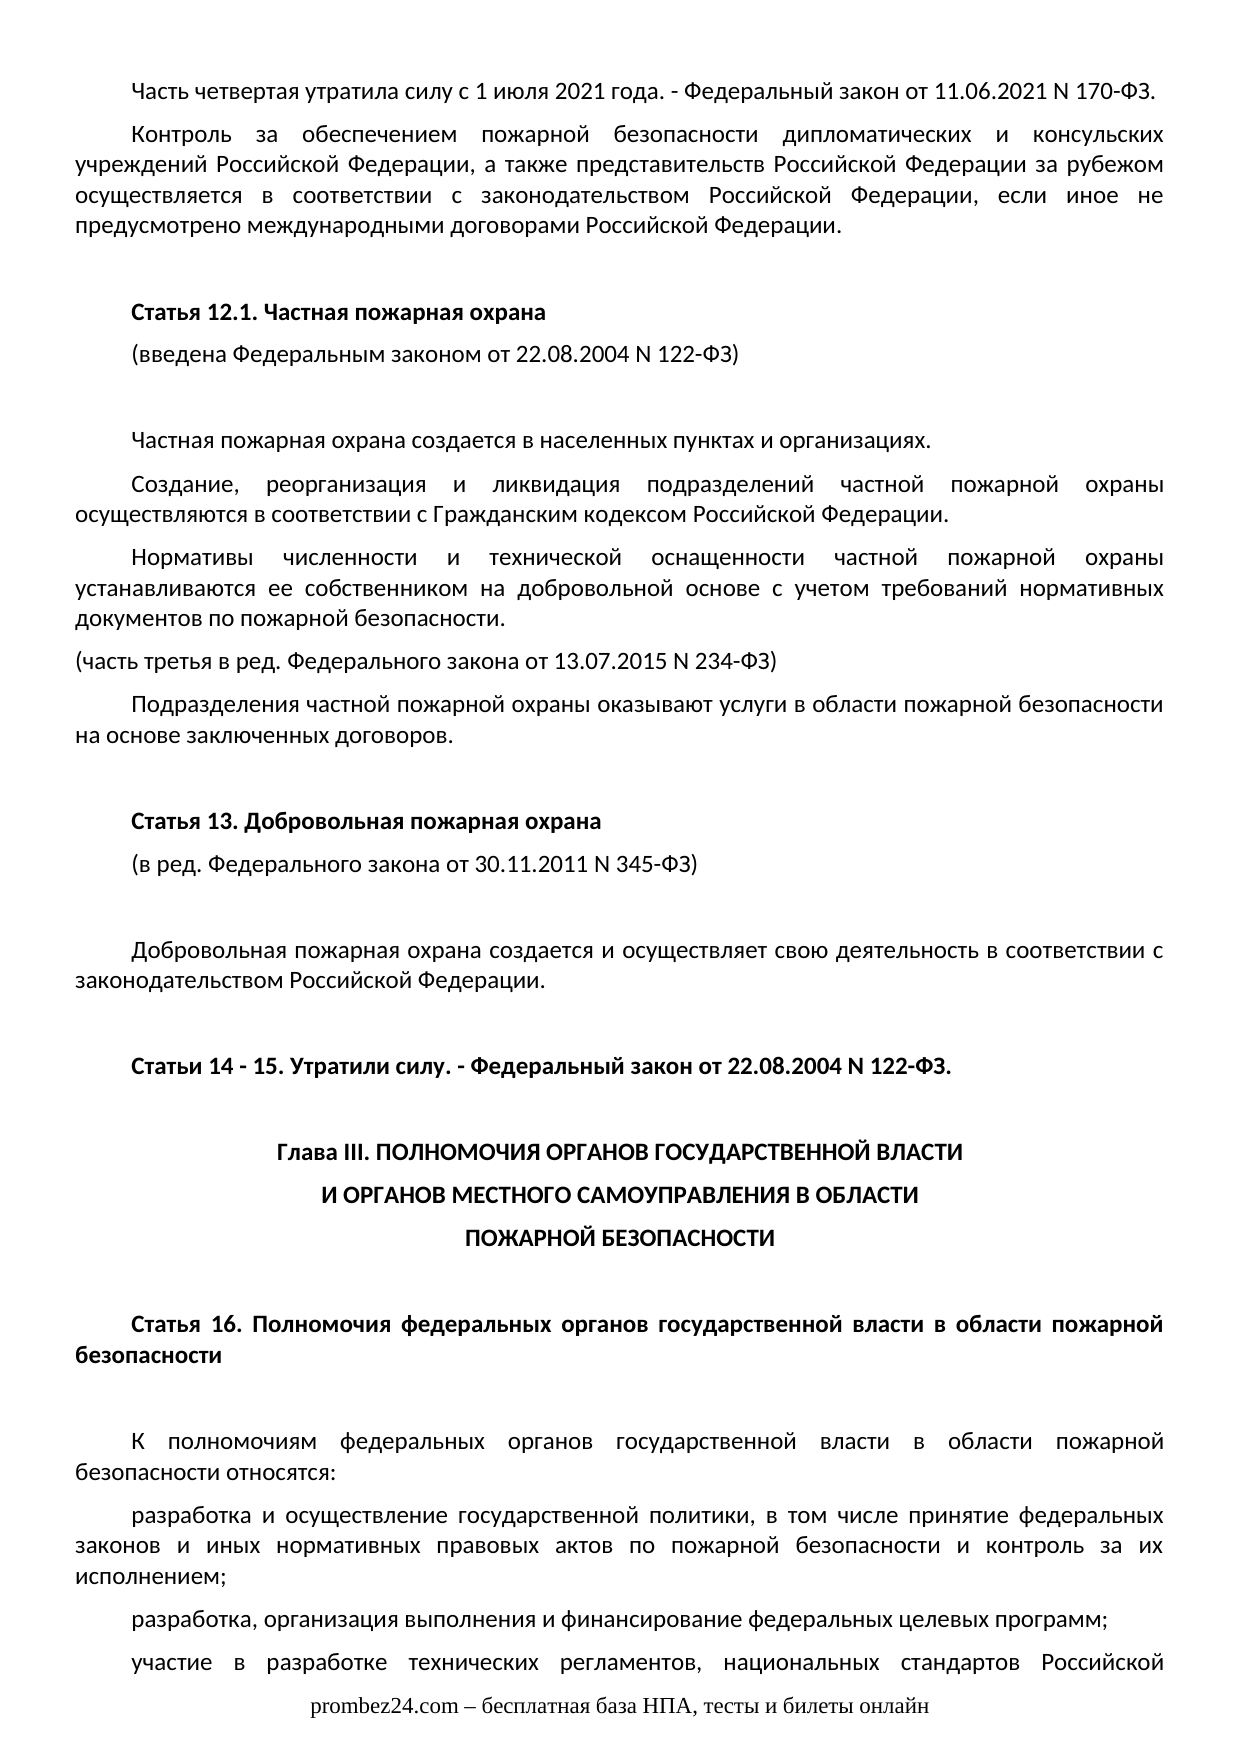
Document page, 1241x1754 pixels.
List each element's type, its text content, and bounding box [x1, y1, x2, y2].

title Статьи 14 - 15. Утратили силу. - Федеральный закон от 22.08.2004 N 122-ФЗ. [75, 1051, 1165, 1081]
text Частная пожарная охрана создается в населенных пунктах и организациях. [75, 425, 1165, 455]
text Создание, реорганизация и ликвидация подразделений частной пожарной охраны осуществляются в соответствии с Гражданским кодексом Российской Федерации. [75, 468, 1165, 529]
text К полномочиям федеральных органов государственной власти в области пожарной безопасности относятся: [75, 1425, 1165, 1486]
text Контроль за обеспечением пожарной безопасности дипломатических и консульских учреждений Российской Федерации, а также представительств Российской Федерации за рубежом осуществляется в соответствии с законодательством Российской Федерации, если иное не предусмотрено международными договорами Российской Федерации. [75, 118, 1165, 240]
title Глава III. ПОЛНОМОЧИЯ ОРГАНОВ ГОСУДАРСТВЕННОЙ ВЛАСТИ [75, 1137, 1165, 1167]
text (часть третья в ред. Федерального закона от 13.07.2015 N 234-ФЗ) [75, 645, 1165, 676]
text Добровольная пожарная охрана создается и осуществляет свою деятельность в соответствии с законодательством Российской Федерации. [75, 934, 1165, 995]
title Статья 12.1. Частная пожарная охрана [75, 296, 1165, 326]
title Статья 13. Добровольная пожарная охрана [75, 805, 1165, 835]
text (в ред. Федерального закона от 30.11.2011 N 345-ФЗ) [75, 848, 1165, 878]
text Нормативы численности и технической оснащенности частной пожарной охраны устанавливаются ее собственником на добровольной основе с учетом требований нормативных документов по пожарной безопасности. [75, 541, 1165, 633]
text (введена Федеральным законом от 22.08.2004 N 122-ФЗ) [75, 339, 1165, 369]
text Часть четвертая утратила силу с 1 июля 2021 года. - Федеральный закон от 11.06.2021 N 170-ФЗ. [75, 75, 1165, 106]
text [75, 1646, 1165, 1676]
title ПОЖАРНОЙ БЕЗОПАСНОСТИ [75, 1223, 1165, 1253]
title Статья 16. Полномочия федеральных органов государственной власти в области пожарной безопасности [75, 1309, 1165, 1370]
title И ОРГАНОВ МЕСТНОГО САМОУПРАВЛЕНИЯ В ОБЛАСТИ [75, 1179, 1165, 1210]
text Подразделения частной пожарной охраны оказывают услуги в области пожарной безопасности на основе заключенных договоров. [75, 688, 1165, 749]
text разработка, организация выполнения и финансирование федеральных целевых программ; [75, 1603, 1165, 1633]
text разработка и осуществление государственной политики, в том числе принятие федеральных законов и иных нормативных правовых актов по пожарной безопасности и контроль за их исполнением; [75, 1499, 1165, 1590]
